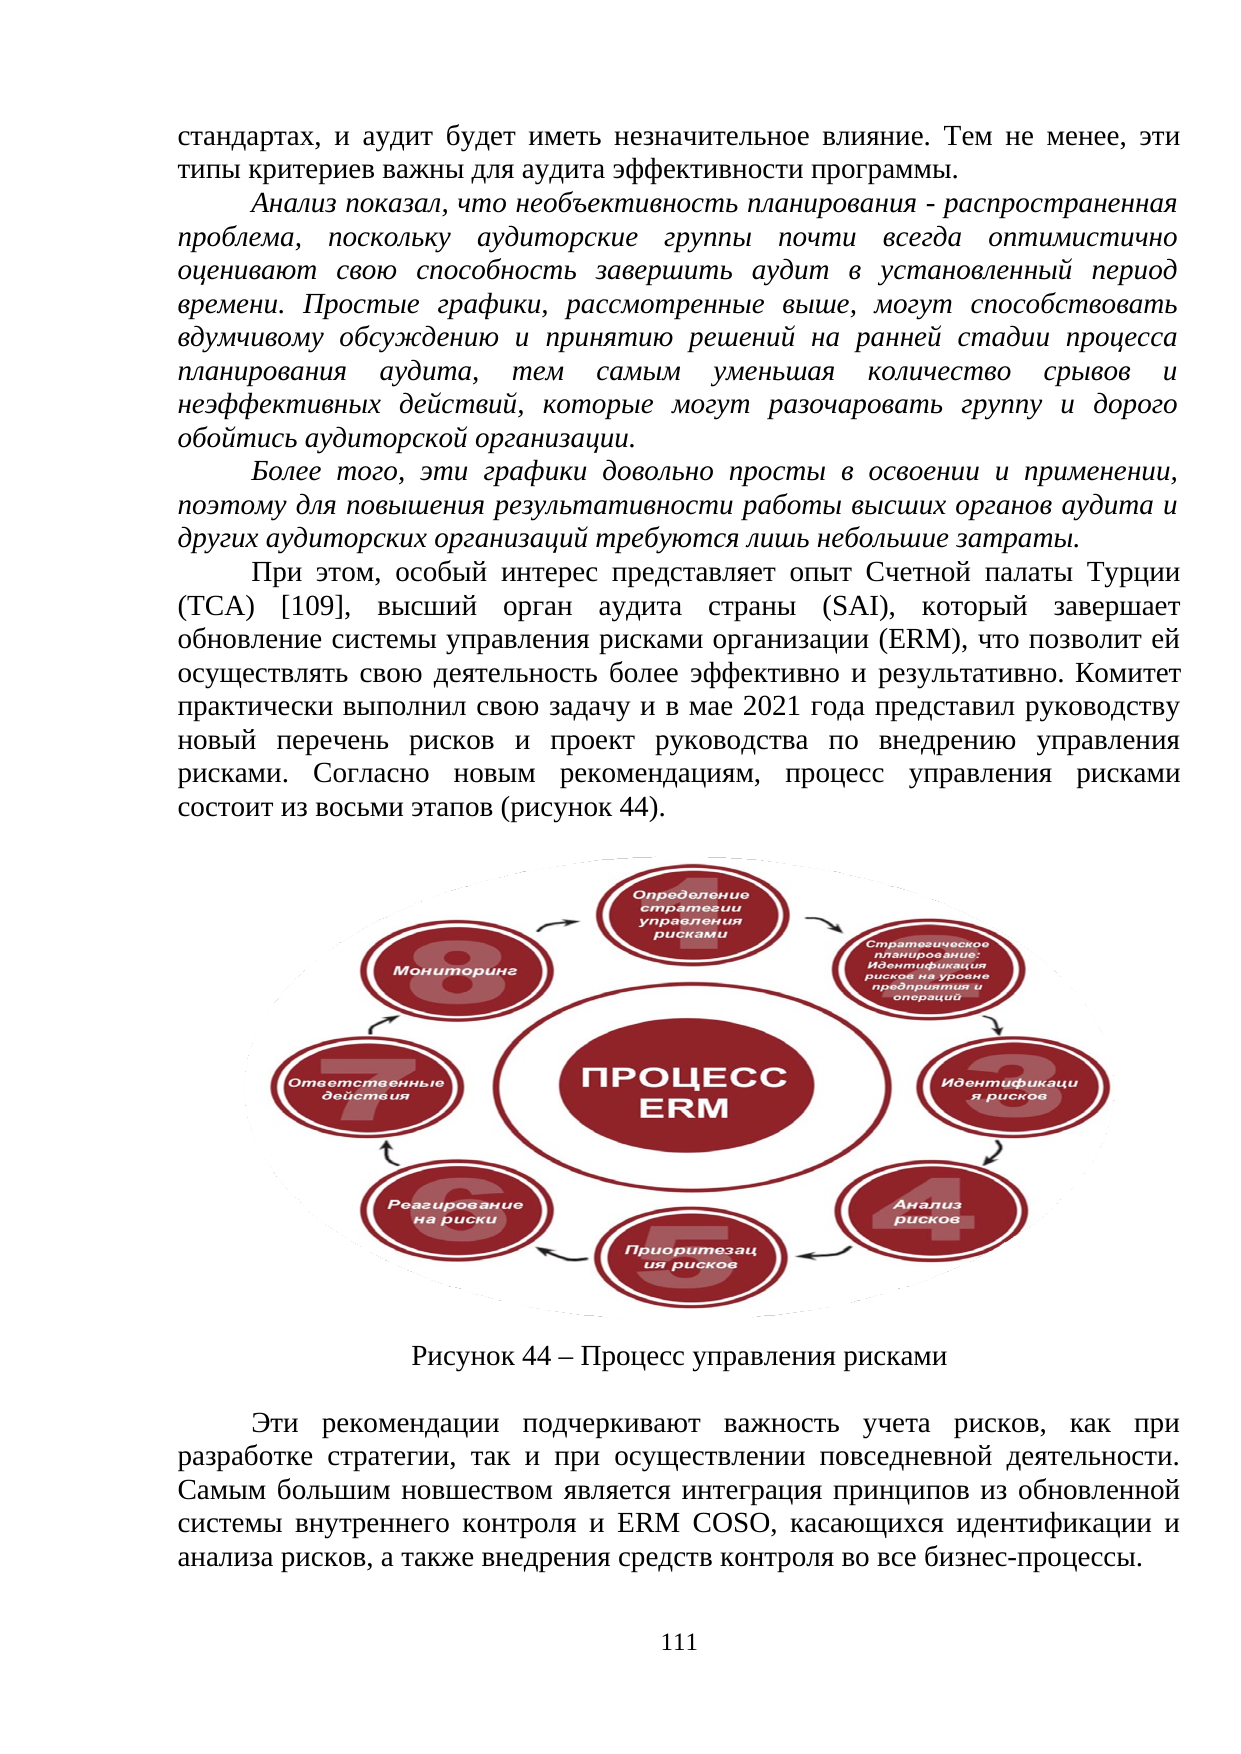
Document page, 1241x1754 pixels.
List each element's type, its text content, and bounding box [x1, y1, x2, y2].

text Эти рекомендации подчеркивают важность учета рисков, как при разработке стратегии, так и при осуществлении повседневной деятельности. Самым большим новшеством является интеграция принципов из обновленной системы внутреннего контроля и ERM COSO, касающихся идентификации и анализа рисков, а также внедрения средств контроля во все бизнес-процессы. [177, 1405, 1181, 1573]
text При этом, особый интерес представляет опыт Счетной палаты Турции (TCA) [109], высший орган аудита страны (SAI), который завершает обновление системы управления рисками организации (ERM), что позволит ей осуществлять свою деятельность более эффективно и результативно. Комитет практически выполнил свою задачу и в мае 2021 года представил руководству новый перечень рисков и проект руководства по внедрению управления рисками. Согласно новым рекомендациям, процесс управления рисками состоит из восьми этапов (рисунок 44). [177, 554, 1181, 822]
text Более того, эти графики довольно просты в освоении и применении, поэтому для повышения результативности работы высших органов аудита и других аудиторских организаций требуются лишь небольшие затраты. [177, 453, 1181, 554]
text Анализ показал, что необъективность планирования - распространенная проблема, поскольку аудиторские группы почти всегда оптимистично оценивают свою способность завершить аудит в установленный период времени. Простые графики, рассмотренные выше, могут способствовать вдумчивому обсуждению и принятию решений на ранней стадии процесса планирования аудита, тем самым уменьшая количество срывов и неэффективных действий, которые могут разочаровать группу и дорого обойтись аудиторской организации. [177, 185, 1181, 453]
picture [243, 856, 1115, 1319]
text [177, 118, 1181, 185]
text Рисунок 44 – Процесс управления рисками [177, 1338, 1181, 1371]
